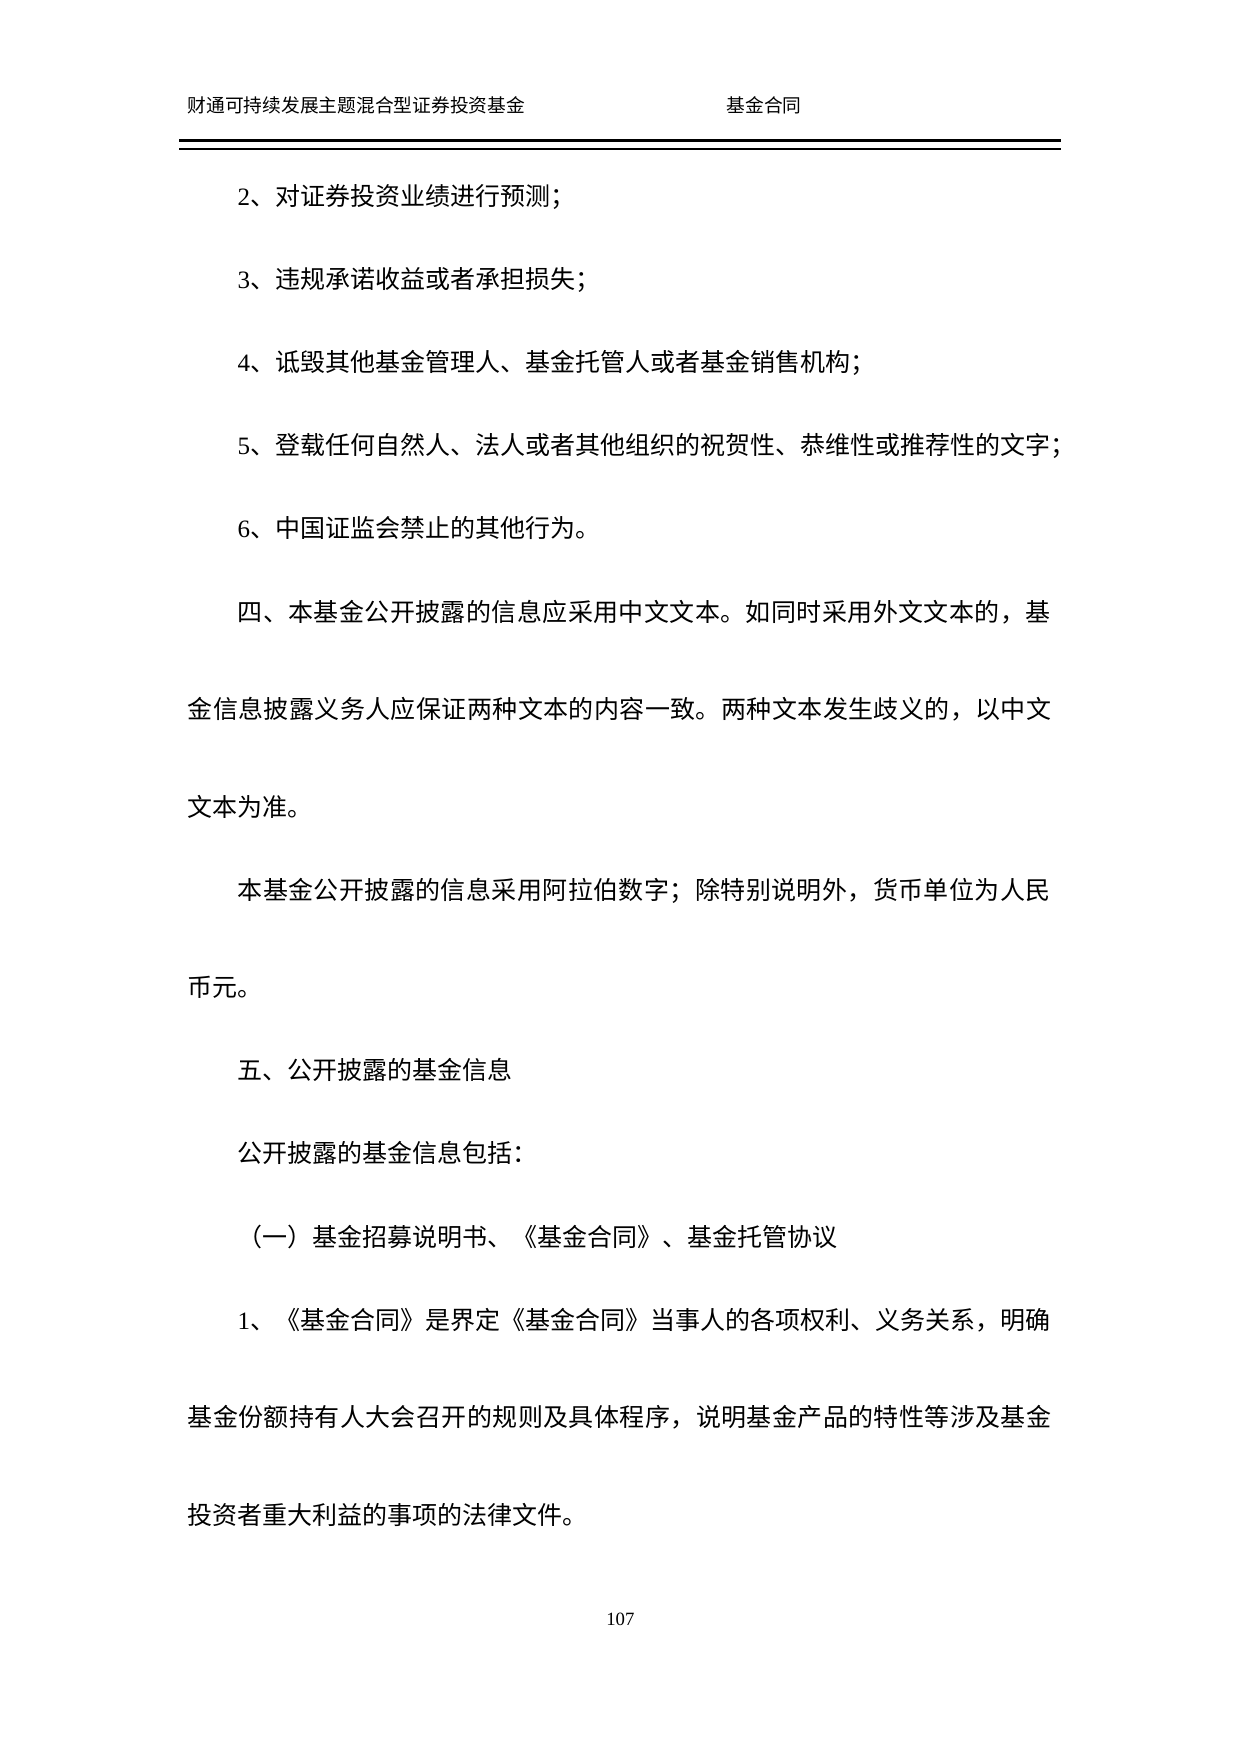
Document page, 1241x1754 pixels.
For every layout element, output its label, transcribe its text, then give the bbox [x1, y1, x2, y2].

text 五、公开披露的基金信息 [187, 1036, 1053, 1101]
text 公开披露的基金信息包括： [187, 1119, 1053, 1184]
text （一）基金招募说明书、《基金合同》、基金托管协议 [187, 1203, 1053, 1268]
text 6、中国证监会禁止的其他行为。 [187, 494, 1053, 559]
text 3、违规承诺收益或者承担损失； [187, 245, 1053, 310]
text 5、登载任何自然人、法人或者其他组织的祝贺性、恭维性或推荐性的文字； [187, 411, 1053, 476]
text 四、本基金公开披露的信息应采用中文文本。如同时采用外文文本的，基金信息披露义务人应保证两种文本的内容一致。两种文本发生歧义的，以中文文本为准。 [187, 578, 1053, 838]
text 4、诋毁其他基金管理人、基金托管人或者基金销售机构； [187, 328, 1053, 393]
text 1、《基金合同》是界定《基金合同》当事人的各项权利、义务关系，明确基金份额持有人大会召开的规则及具体程序，说明基金产品的特性等涉及基金投资者重大利益的事项的法律文件。 [187, 1286, 1053, 1546]
text 本基金公开披露的信息采用阿拉伯数字；除特别说明外，货币单位为人民币元。 [187, 856, 1053, 1018]
text 2、对证券投资业绩进行预测； [187, 162, 1053, 227]
